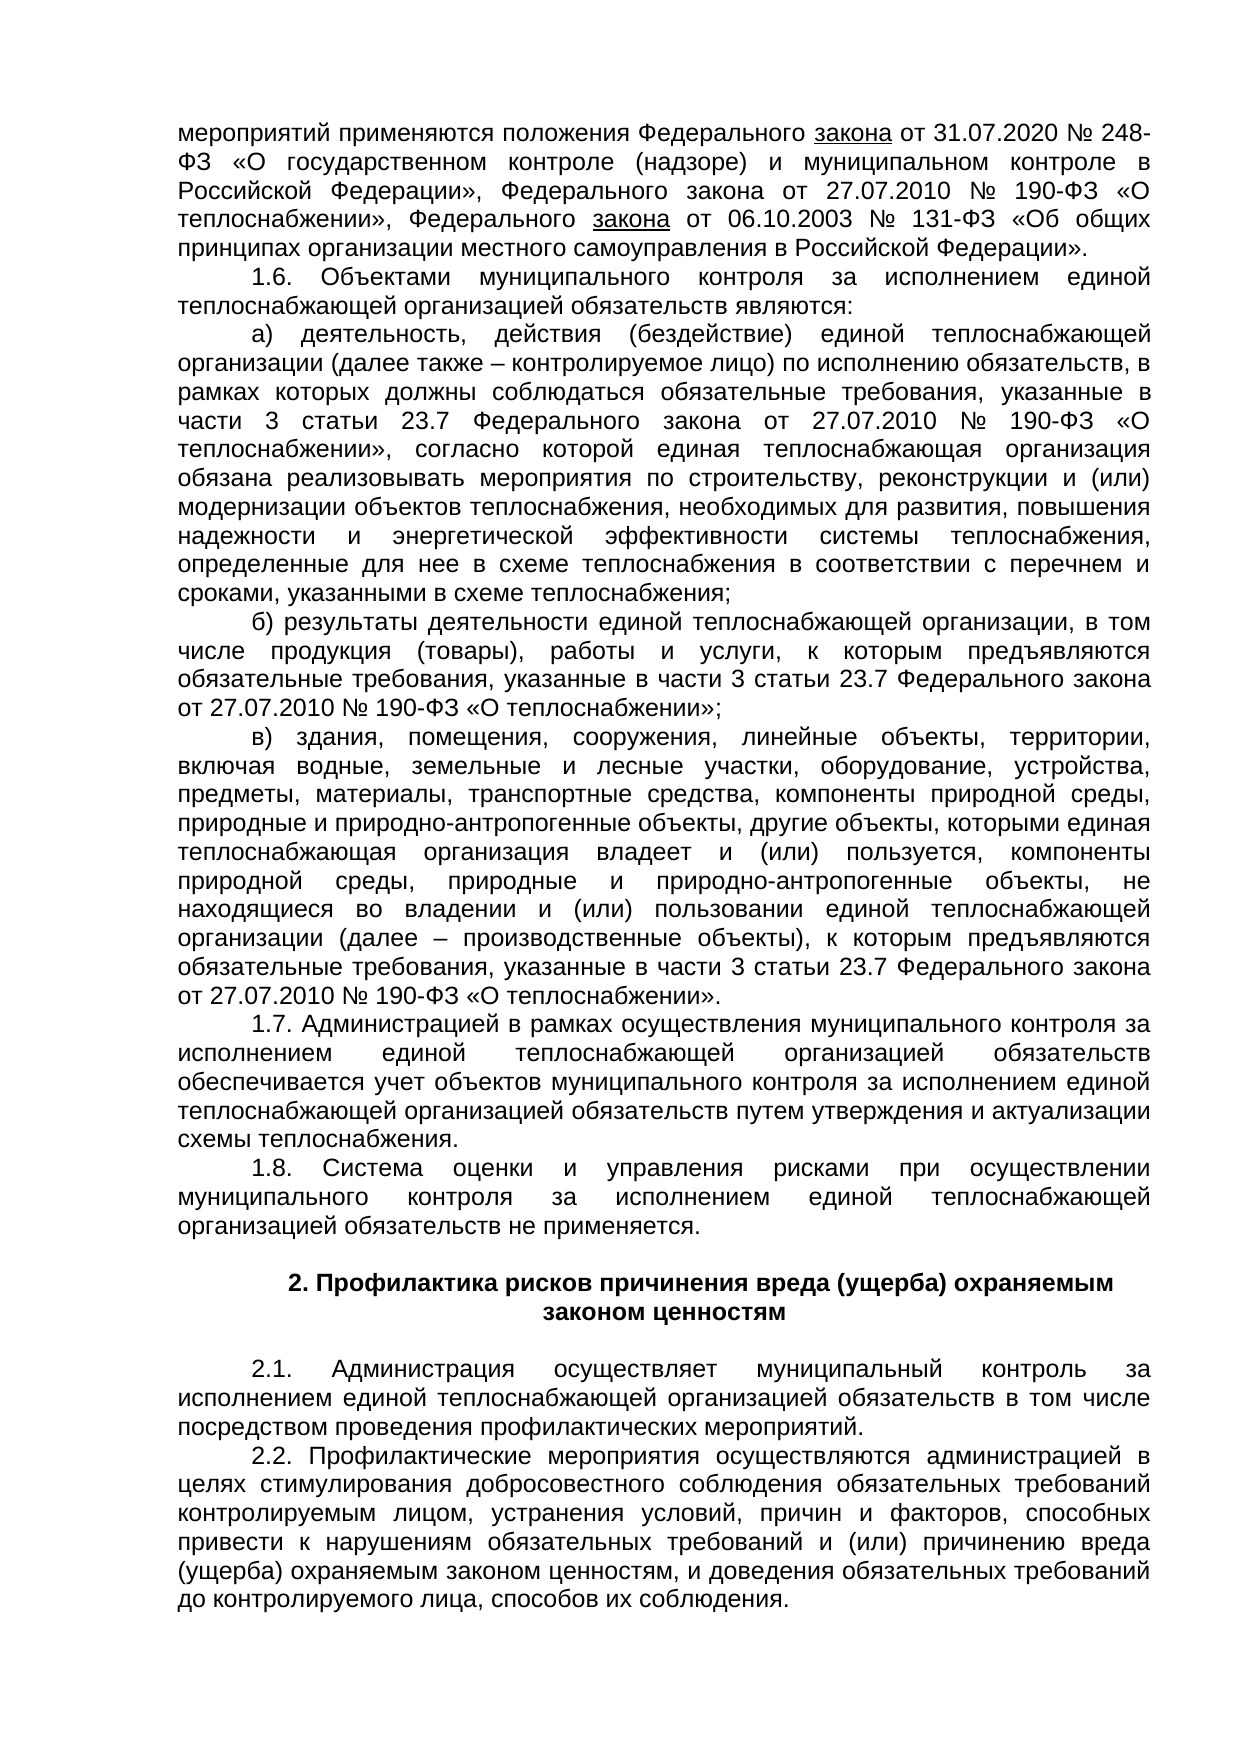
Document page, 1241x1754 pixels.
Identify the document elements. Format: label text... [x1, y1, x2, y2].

text в) здания, помещения, сооружения, линейные объекты, территории, включая водные, земельные и лесные участки, оборудование, устройства, предметы, материалы, транспортные средства, компоненты природной среды, природные и природно-антропогенные объекты, другие объекты, которыми единая теплоснабжающая организация владеет и (или) пользуется, компоненты природной среды, природные и природно-антропогенные объекты, не находящиеся во владении и (или) пользовании единой теплоснабжающей организации (далее – производственные объекты), к которым предъявляются обязательные требования, указанные в части 3 статьи 23.7 Федерального закона от 27.07.2010 № 190-ФЗ «О теплоснабжении». [177, 722, 1152, 1009]
text а) деятельность, действия (бездействие) единой теплоснабжающей организации (далее также – контролируемое лицо) по исполнению обязательств, в рамках которых должны соблюдаться обязательные требования, указанные в части 3 статьи 23.7 Федерального закона от 27.07.2010 № 190-ФЗ «О теплоснабжении», согласно которой единая теплоснабжающая организация обязана реализовывать мероприятия по строительству, реконструкции и (или) модернизации объектов теплоснабжения, необходимых для развития, повышения надежности и энергетической эффективности системы теплоснабжения, определенные для нее в схеме теплоснабжения в соответствии с перечнем и сроками, указанными в схеме теплоснабжения; [177, 319, 1152, 607]
text 1.7. Администрацией в рамках осуществления муниципального контроля за исполнением единой теплоснабжающей организацией обязательств обеспечивается учет объектов муниципального контроля за исполнением единой теплоснабжающей организацией обязательств путем утверждения и актуализации схемы теплоснабжения. [177, 1009, 1152, 1153]
text 2. Профилактика рисков причинения вреда (ущерба) охраняемым законом ценностям [177, 1268, 1152, 1326]
text б) результаты деятельности единой теплоснабжающей организации, в том числе продукция (товары), работы и услуги, к которым предъявляются обязательные требования, указанные в части 3 статьи 23.7 Федерального закона от 27.07.2010 № 190-ФЗ «О теплоснабжении»; [177, 607, 1152, 722]
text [177, 118, 1152, 262]
text 1.8. Система оценки и управления рисками при осуществлении муниципального контроля за исполнением единой теплоснабжающей организацией обязательств не применяется. [177, 1153, 1152, 1239]
text 2.2. Профилактические мероприятия осуществляются администрацией в целях стимулирования добросовестного соблюдения обязательных требований контролируемым лицом, устранения условий, причин и факторов, способных привести к нарушениям обязательных требований и (или) причинению вреда (ущерба) охраняемым законом ценностям, и доведения обязательных требований до контролируемого лица, способов их соблюдения. [177, 1441, 1152, 1613]
text 1.6. Объектами муниципального контроля за исполнением единой теплоснабжающей организацией обязательств являются: [177, 262, 1152, 319]
text 2.1. Администрация осуществляет муниципальный контроль за исполнением единой теплоснабжающей организацией обязательств в том числе посредством проведения профилактических мероприятий. [177, 1354, 1152, 1441]
